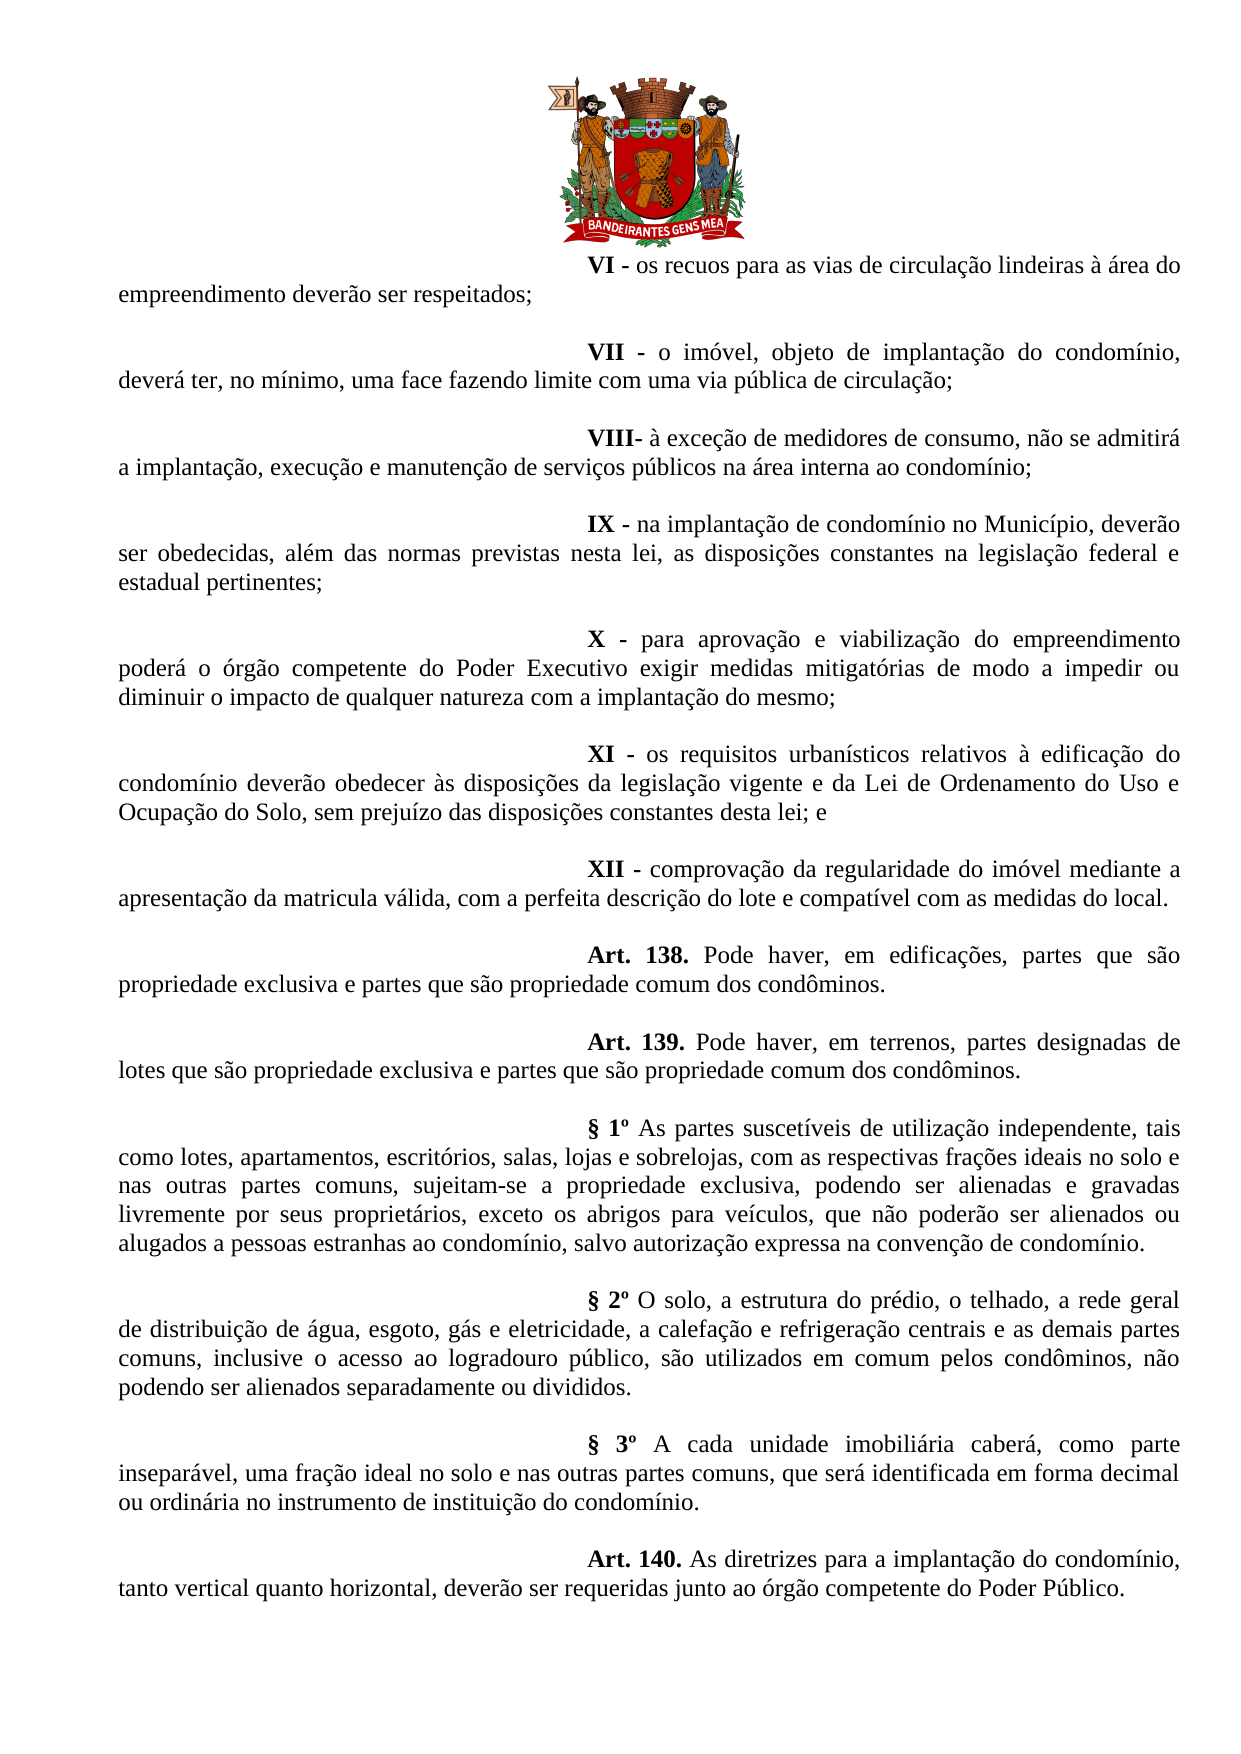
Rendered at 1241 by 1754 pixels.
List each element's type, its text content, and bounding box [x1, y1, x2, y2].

text § 2º O solo, a estrutura do prédio, o telhado, a rede geral de distribuição de água, esgoto, gás e eletricidade, a calefação e refrigeração centrais e as demais partes comuns, inclusive o acesso ao logradouro público, são utilizados em comum pelos condôminos, não podendo ser alienados separadamente ou divididos. [118, 1285, 1181, 1400]
text Art. 138. Pode haver, em edificações, partes que são propriedade exclusiva e partes que são propriedade comum dos condôminos. [118, 940, 1181, 998]
text X - para aprovação e viabilização do empreendimento poderá o órgão competente do Poder Executivo exigir medidas mitigatórias de modo a impedir ou diminuir o impacto de qualquer natureza com a implantação do mesmo; [118, 624, 1181, 710]
text § 3º A cada unidade imobiliária caberá, como parte inseparável, uma fração ideal no solo e nas outras partes comuns, que será identificada em forma decimal ou ordinária no instrumento de instituição do condomínio. [118, 1429, 1181, 1515]
text Art. 140. As diretrizes para a implantação do condomínio, tanto vertical quanto horizontal, deverão ser requeridas junto ao órgão competente do Poder Público. [118, 1544, 1181, 1602]
text IX - na implantação de condomínio no Município, deverão ser obedecidas, além das normas previstas nesta lei, as disposições constantes na legislação federal e estadual pertinentes; [118, 509, 1181, 595]
text XI - os requisitos urbanísticos relativos à edificação do condomínio deverão obedecer às disposições da legislação vigente e da Lei de Ordenamento do Uso e Ocupação do Solo, sem prejuízo das disposições constantes desta lei; e [118, 739, 1181, 825]
text § 1º As partes suscetíveis de utilização independente, tais como lotes, apartamentos, escritórios, salas, lojas e sobrelojas, com as respectivas frações ideais no solo e nas outras partes comuns, sujeitam-se a propriedade exclusiva, podendo ser alienadas e gravadas livremente por seus proprietários, exceto os abrigos para veículos, que não poderão ser alienados ou alugados a pessoas estranhas ao condomínio, salvo autorização expressa na convenção de condomínio. [118, 1113, 1181, 1257]
text VIII - à exceção de medidores de consumo, não se admitirá a implantação, execução e manutenção de serviços públicos na área interna ao condomínio; [118, 423, 1181, 480]
text VI - os recuos para as vias de circulação lindeiras à área do empreendimento deverão ser respeitados; [118, 250, 1181, 308]
picture [546, 73, 753, 251]
text VII - o imóvel, objeto de implantação do condomínio, deverá ter, no mínimo, uma face fazendo limite com uma via pública de circulação; [118, 337, 1181, 394]
text Art. 139. Pode haver, em terrenos, partes designadas de lotes que são propriedade exclusiva e partes que são propriedade comum dos condôminos. [118, 1027, 1181, 1084]
text XII - comprovação da regularidade do imóvel mediante a apresentação da matricula válida, com a perfeita descrição do lote e compatível com as medidas do local. [118, 854, 1181, 912]
